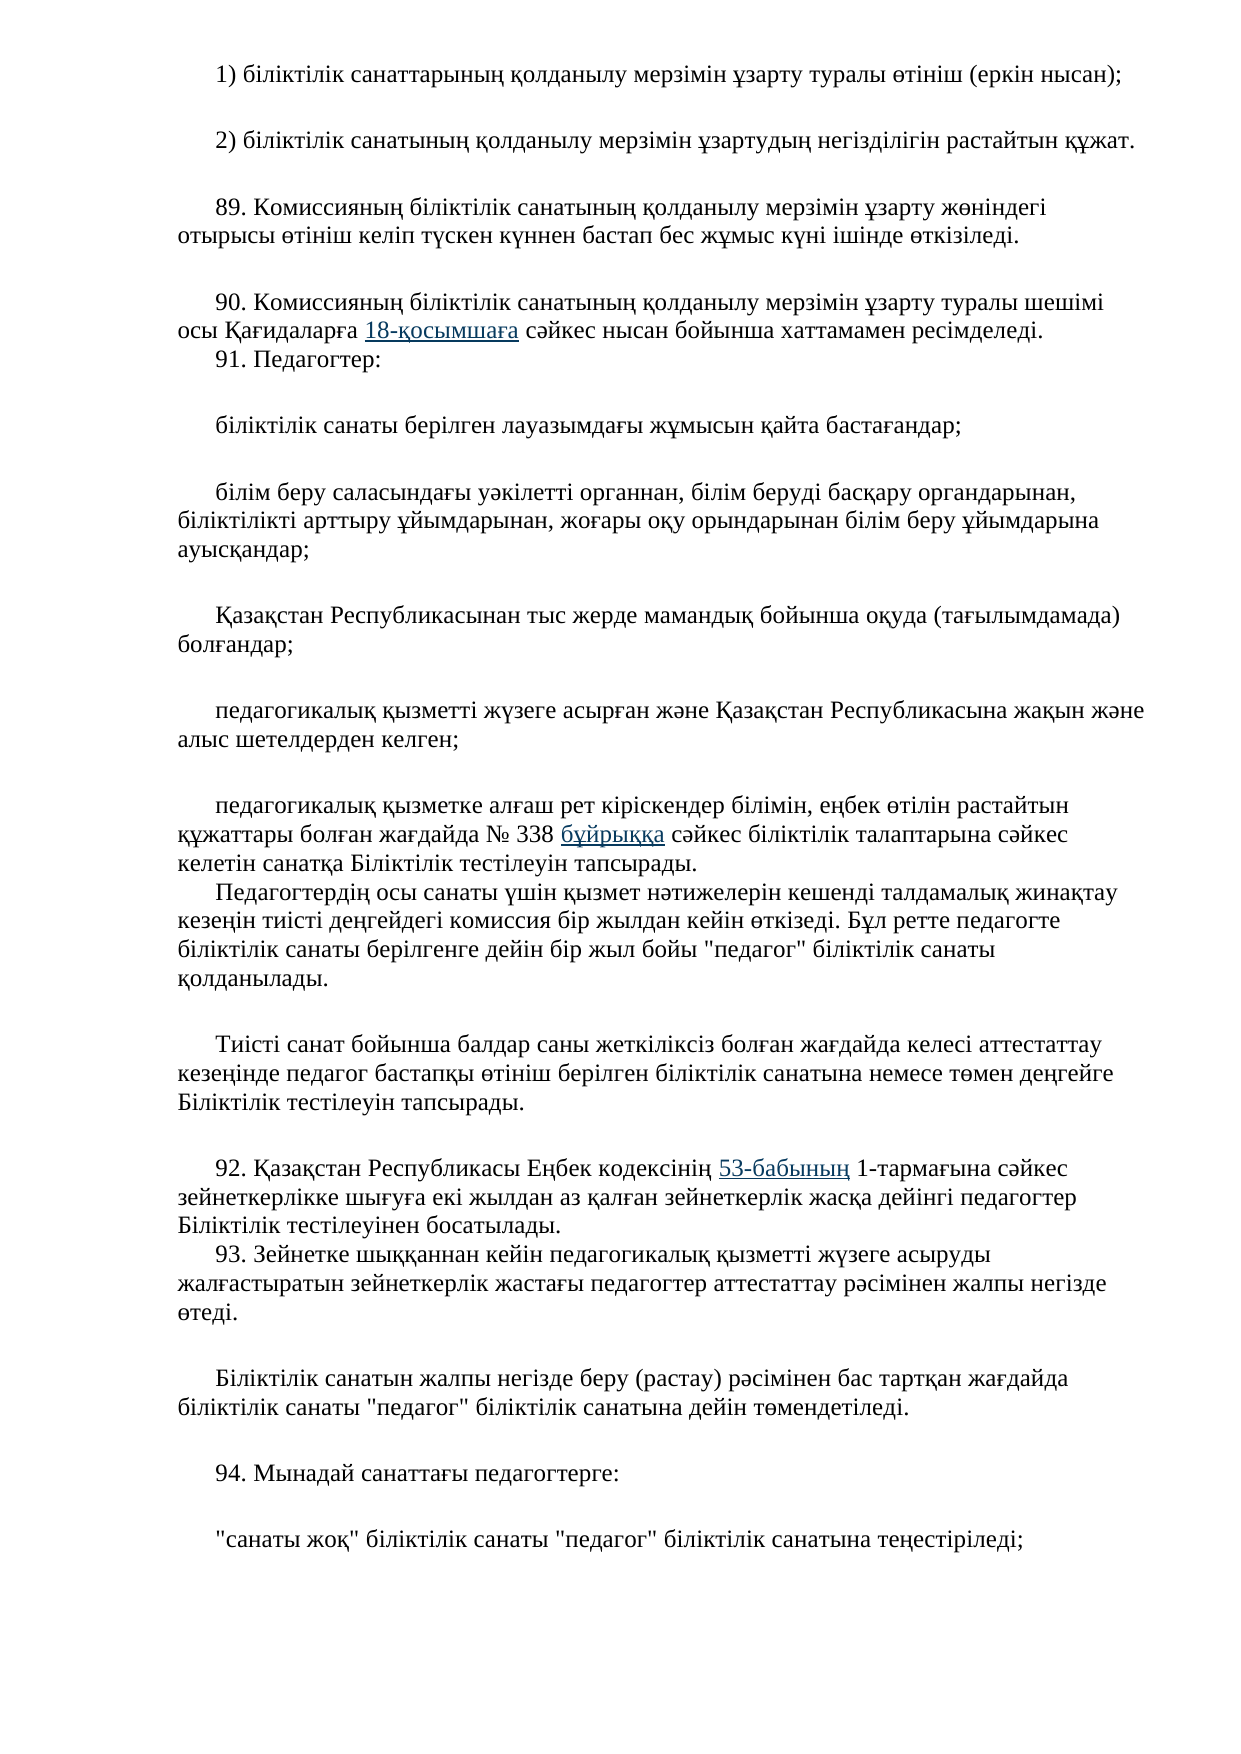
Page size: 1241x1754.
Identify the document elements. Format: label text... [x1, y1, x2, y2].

text 1) біліктілік санаттарының қолданылу мерзімін ұзарту туралы өтініш (еркін нысан); [177, 59, 1152, 88]
text Қазақстан Республикасынан тыс жерде мамандық бойынша оқуда (тағылымдамада) болғандар; [177, 600, 1152, 658]
text Педагогтердің осы санаты үшін қызмет нәтижелерін кешенді талдамалық жинақтау кезеңін тиісті деңгейдегі комиссия бір жылдан кейін өткізеді. Бұл ретте педагогте біліктілік санаты берілгенге дейін бір жыл бойы "педагог" біліктілік санаты қолданылады. [177, 877, 1152, 992]
text 89. Комиссияның біліктілік санатының қолданылу мерзімін ұзарту жөніндегі отырысы өтініш келіп түскен күннен бастап бес жұмыс күні ішінде өткізіледі. [177, 192, 1152, 249]
text педагогикалық қызметке алғаш рет кіріскендер білімін, еңбек өтілін растайтын құжаттары болған жағдайда № 338 бұйрыққа сәйкес біліктілік талаптарына сәйкес келетін санатқа Біліктілік тестілеуін тапсырады. [177, 790, 1152, 877]
text 91. Педагогтер: [177, 344, 1152, 373]
text 94. Мынадай санаттағы педагогтерге: [177, 1458, 1152, 1487]
text біліктілік санаты берілген лауазымдағы жұмысын қайта бастағандар; [177, 410, 1152, 439]
text "санаты жоқ" біліктілік санаты "педагог" біліктілік санатына теңестіріледі; [177, 1524, 1152, 1553]
text Тиісті санат бойынша балдар саны жеткіліксіз болған жағдайда келесі аттестаттау кезеңінде педагог бастапқы өтініш берілген біліктілік санатына немесе төмен деңгейге Біліктілік тестілеуін тапсырады. [177, 1029, 1152, 1115]
text педагогикалық қызметті жүзеге асырған және Қазақстан Республикасына жақын және алыс шетелдерден келген; [177, 695, 1152, 753]
text Біліктілік санатын жалпы негізде беру (растау) рәсімінен бас тартқан жағдайда біліктілік санаты "педагог" біліктілік санатына дейін төмендетіледі. [177, 1363, 1152, 1420]
text 92. Қазақстан Республикасы Еңбек кодексінің 53-бабының 1-тармағына сәйкес зейнеткерлікке шығуға екі жылдан аз қалған зейнеткерлік жасқа дейінгі педагогтер Біліктілік тестілеуінен босатылады. [177, 1153, 1152, 1239]
text білім беру саласындағы уәкілетті органнан, білім беруді басқару органдарынан, біліктілікті арттыру ұйымдарынан, жоғары оқу орындарынан білім беру ұйымдарына ауысқандар; [177, 477, 1152, 563]
text 93. Зейнетке шыққаннан кейін педагогикалық қызметті жүзеге асыруды жалғастыратын зейнеткерлік жастағы педагогтер аттестаттау рәсімінен жалпы негізде өтеді. [177, 1239, 1152, 1325]
text 90. Комиссияның біліктілік санатының қолданылу мерзімін ұзарту туралы шешімі осы Қағидаларға 18-қосымшаға сәйкес нысан бойынша хаттамамен ресімделеді. [177, 287, 1152, 344]
text 2) біліктілік санатының қолданылу мерзімін ұзартудың негізділігін растайтын құжат. [177, 125, 1152, 154]
